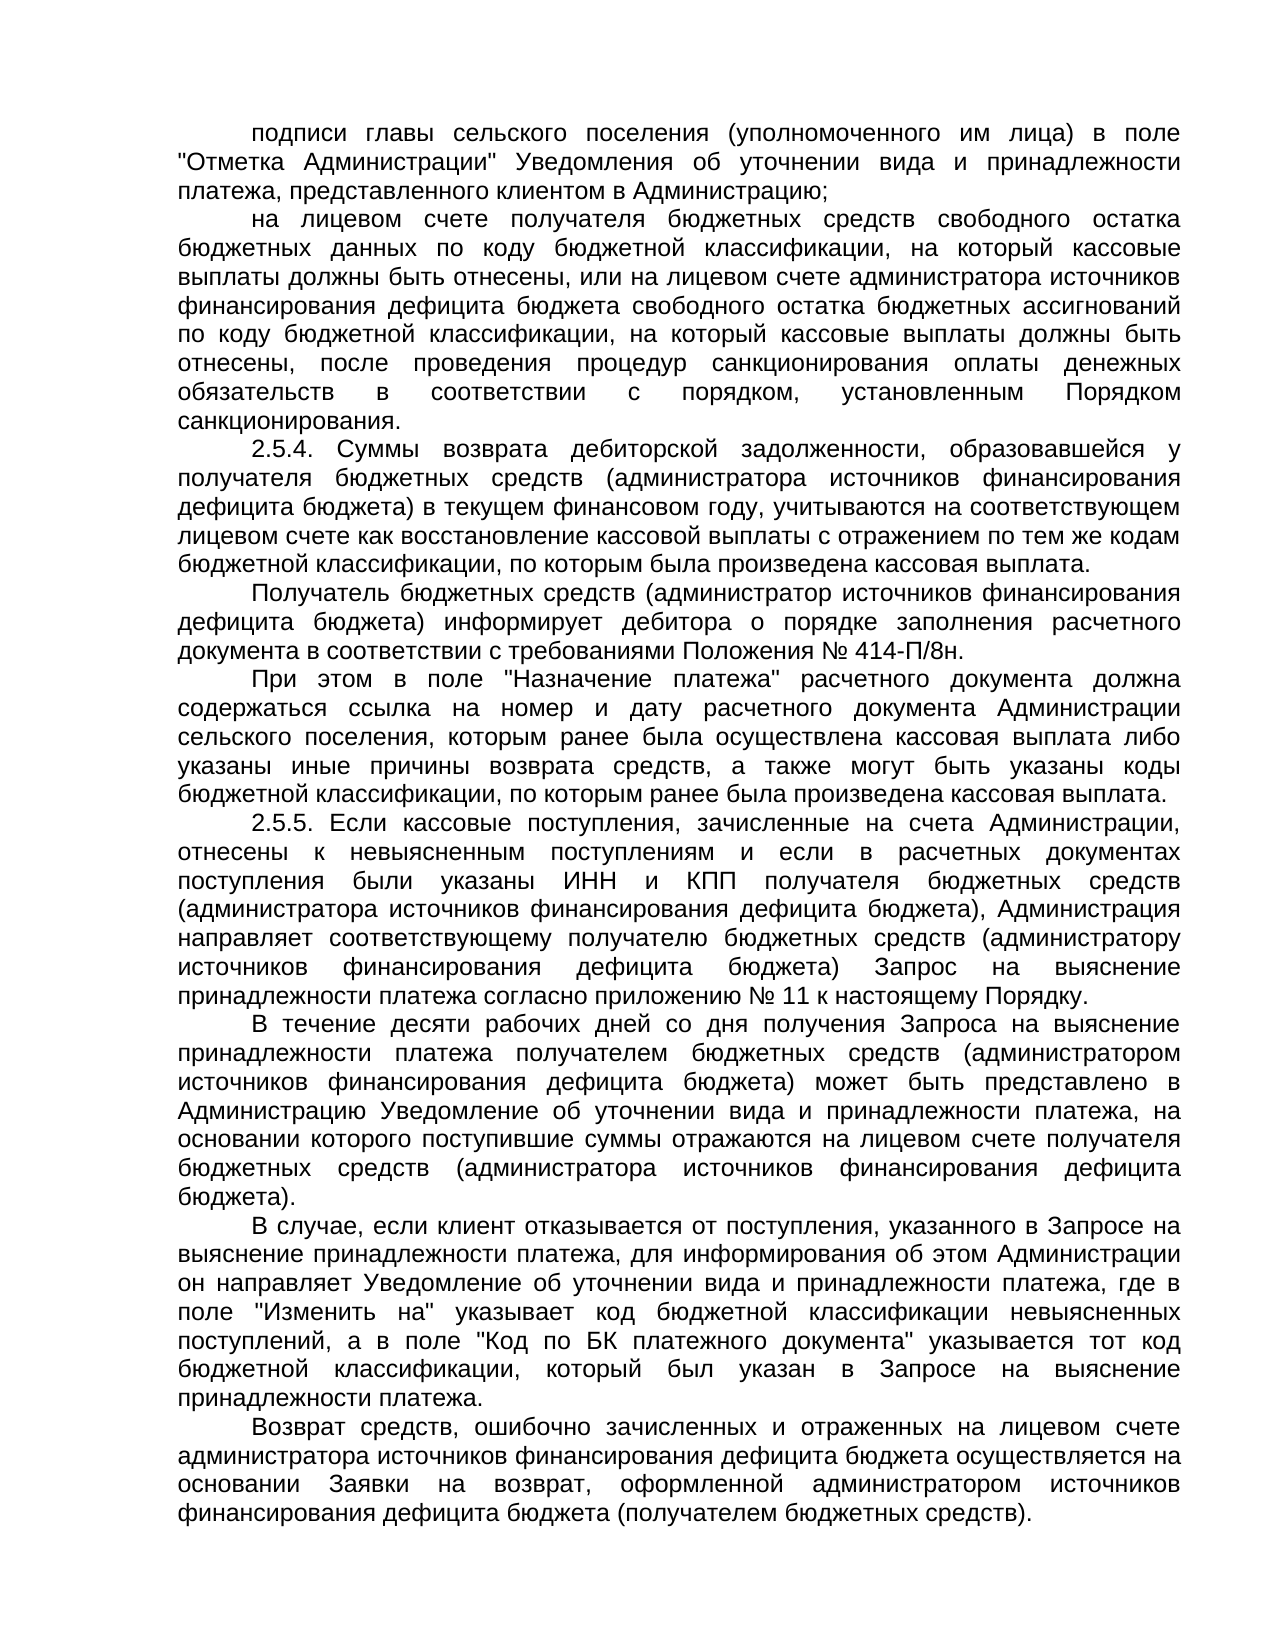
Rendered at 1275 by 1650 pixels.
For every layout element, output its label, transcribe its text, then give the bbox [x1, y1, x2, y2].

text подписи главы сельского поселения (уполномоченного им лица) в поле "Отметка Администрации" Уведомления об уточнении вида и принадлежности платежа, представленного клиентом в Администрацию; [177, 118, 1182, 204]
text В течение десяти рабочих дней со дня получения Запроса на выяснение принадлежности платежа получателем бюджетных средств (администратором источников финансирования дефицита бюджета) может быть представлено в Администрацию Уведомление об уточнении вида и принадлежности платежа, на основании которого поступившие суммы отражаются на лицевом счете получателя бюджетных средств (администратора источников финансирования дефицита бюджета). [177, 1009, 1182, 1211]
text В случае, если клиент отказывается от поступления, указанного в Запросе на выяснение принадлежности платежа, для информирования об этом Администрации он направляет Уведомление об уточнении вида и принадлежности платежа, где в поле "Изменить на" указывает код бюджетной классификации невыясненных поступлений, а в поле "Код по БК платежного документа" указывается тот код бюджетной классификации, который был указан в Запросе на выяснение принадлежности платежа. [177, 1211, 1182, 1412]
text Возврат средств, ошибочно зачисленных и отраженных на лицевом счете администратора источников финансирования дефицита бюджета осуществляется на основании Заявки на возврат, оформленной администратором источников финансирования дефицита бюджета (получателем бюджетных средств). [177, 1412, 1182, 1527]
text 2.5.4. Суммы возврата дебиторской задолженности, образовавшейся у получателя бюджетных средств (администратора источников финансирования дефицита бюджета) в текущем финансовом году, учитываются на соответствующем лицевом счете как восстановление кассовой выплаты с отражением по тем же кодам бюджетной классификации, по которым была произведена кассовая выплата. [177, 434, 1182, 578]
text 2.5.5. Если кассовые поступления, зачисленные на счета Администрации, отнесены к невыясненным поступлениям и если в расчетных документах поступления были указаны ИНН и КПП получателя бюджетных средств (администратора источников финансирования дефицита бюджета), Администрация направляет соответствующему получателю бюджетных средств (администратору источников финансирования дефицита бюджета) Запрос на выяснение принадлежности платежа согласно приложению № 11 к настоящему Порядку. [177, 808, 1182, 1009]
text на лицевом счете получателя бюджетных средств свободного остатка бюджетных данных по коду бюджетной классификации, на который кассовые выплаты должны быть отнесены, или на лицевом счете администратора источников финансирования дефицита бюджета свободного остатка бюджетных ассигнований по коду бюджетной классификации, на который кассовые выплаты должны быть отнесены, после проведения процедур санкционирования оплаты денежных обязательств в соответствии с порядком, установленным Порядком санкционирования. [177, 204, 1182, 434]
text При этом в поле "Назначение платежа" расчетного документа должна содержаться ссылка на номер и дату расчетного документа Администрации сельского поселения, которым ранее была осуществлена кассовая выплата либо указаны иные причины возврата средств, а также могут быть указаны коды бюджетной классификации, по которым ранее была произведена кассовая выплата. [177, 664, 1182, 808]
text Получатель бюджетных средств (администратор источников финансирования дефицита бюджета) информирует дебитора о порядке заполнения расчетного документа в соответствии с требованиями Положения № 414-П/8н. [177, 578, 1182, 664]
